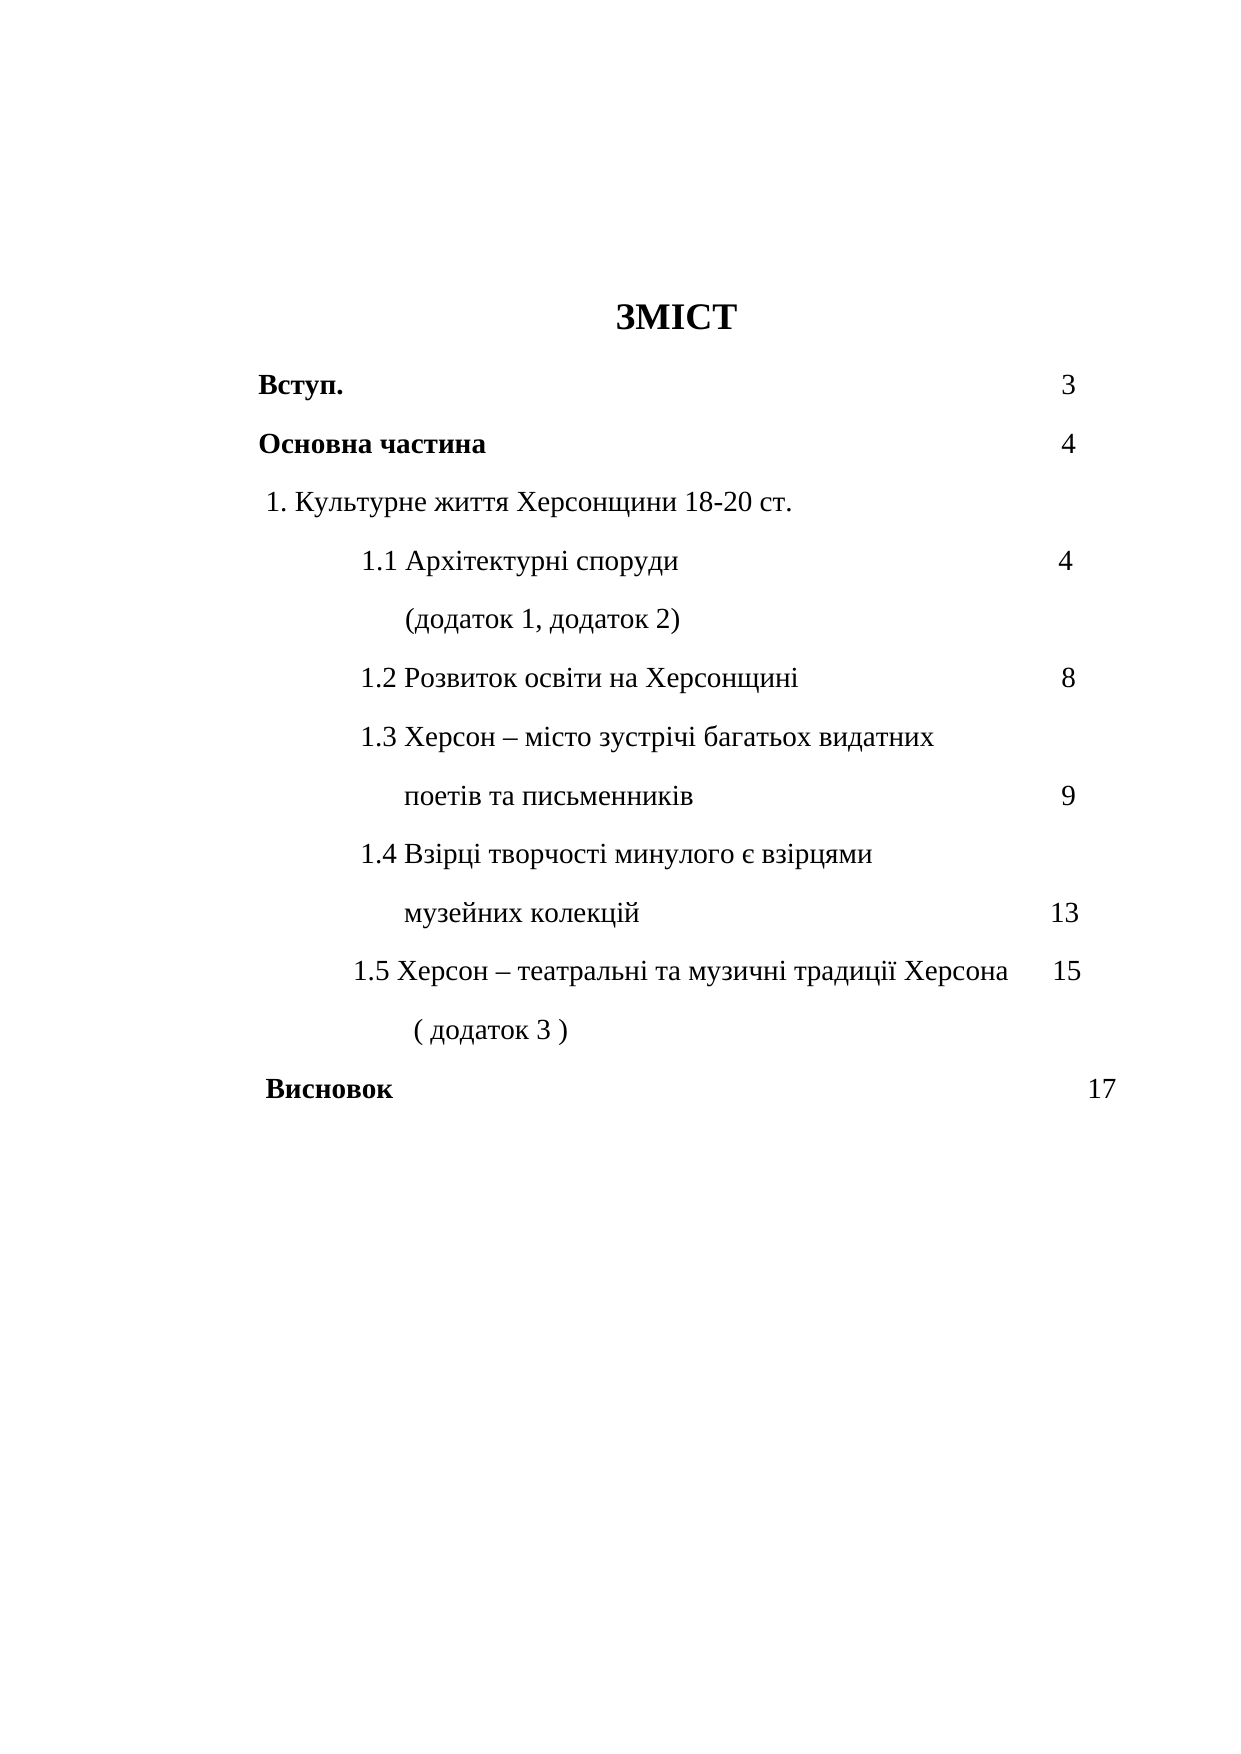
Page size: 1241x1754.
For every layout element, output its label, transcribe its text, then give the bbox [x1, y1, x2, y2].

text ( додаток 3 ) [236, 1012, 1116, 1046]
list Архітектурні споруди 4 [361, 543, 1116, 577]
text 1. Культурне життя Херсонщини 18-20 ст. [236, 484, 1116, 518]
text 1.4 Взірці творчості минулого є взірцями [236, 836, 1116, 870]
text Висновок 17 [236, 1071, 1116, 1155]
text Вступ. 3 [236, 367, 1116, 401]
text 1.5 Херсон – театральні та музичні традиції Херсона 15 [236, 953, 1116, 987]
text поетів та письменників 9 [236, 778, 1116, 811]
text (додаток 1, додаток 2) [361, 602, 1116, 635]
text ЗМІСТ [236, 294, 1116, 337]
text 1.2 Розвиток освіти на Херсонщині 8 [236, 660, 1116, 694]
text 1.3 Херсон – місто зустрічі багатьох видатних [236, 719, 1116, 752]
text музейних колекцій 13 [236, 895, 1116, 928]
text Основна частина 4 [236, 426, 1116, 459]
